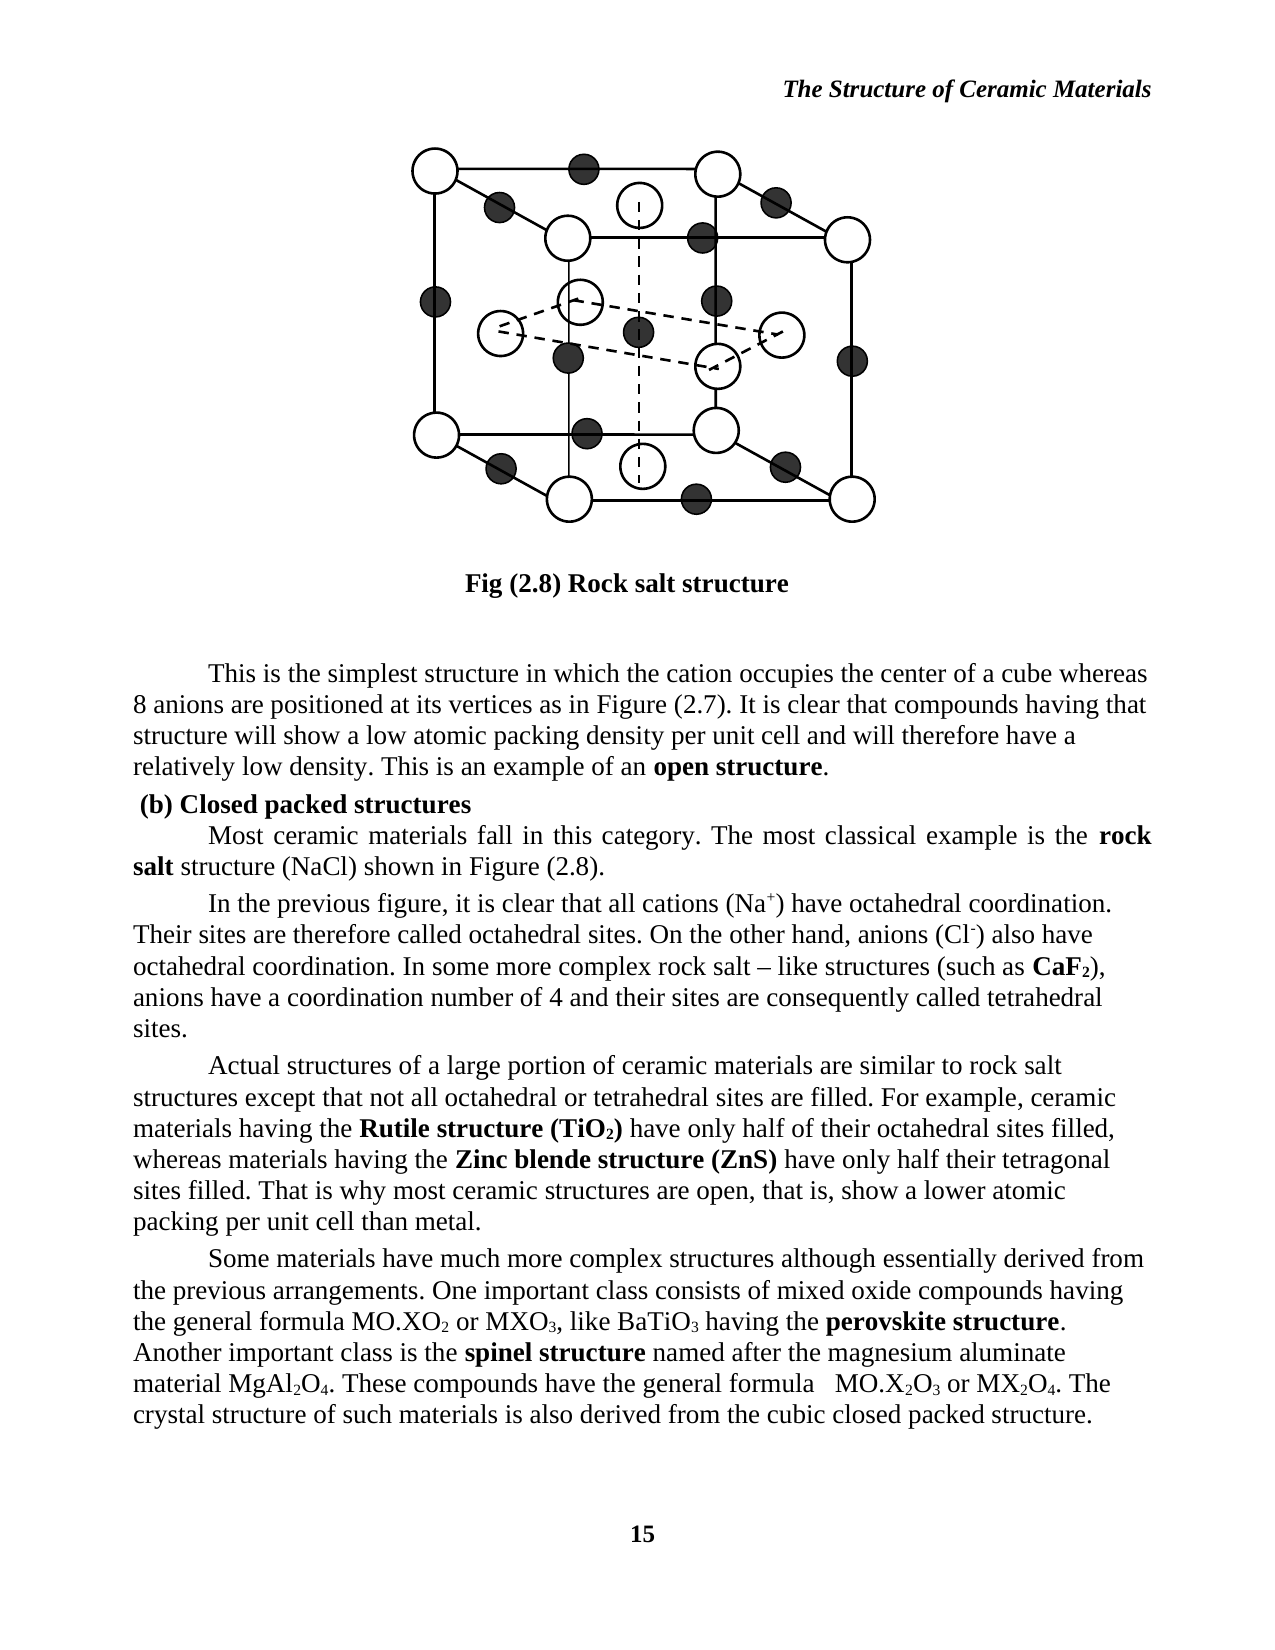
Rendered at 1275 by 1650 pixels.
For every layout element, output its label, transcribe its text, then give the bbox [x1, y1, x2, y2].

text Actual structures of a large portion of ceramic materials are similar to rock salt structures except that not all octahedral or tetrahedral sites are filled. For example, ceramic materials having the Rutile structure (TiO2) have only half of their octahedral sites filled, whereas materials having the Zinc blende structure (ZnS) have only half their tetragonal sites filled. That is why most ceramic structures are open, that is, show a lower atomic packing per unit cell than metal. [133, 1049, 1152, 1236]
text Most ceramic materials fall in this category. The most classical example is the rock salt structure (NaCl) shown in Figure (2.8). [133, 819, 1152, 881]
text This is the simplest structure in which the cation occupies the center of a cube whereas 8 anions are positioned at its vertices as in Figure (2.7). It is clear that compounds having that structure will show a low atomic packing density per unit cell and will therefore have a relatively low density. This is an example of an open structure. [133, 657, 1152, 782]
text In the previous figure, it is clear that all cations (Na+) have octahedral coordination. Their sites are therefore called octahedral sites. On the other hand, anions (Cl-) also have octahedral coordination. In some more complex rock salt – like structures (such as CaF2), anions have a coordination number of 4 and their sites are consequently called tetrahedral sites. [133, 887, 1152, 1043]
text Some materials have much more complex structures although essentially derived from the previous arrangements. One important class consists of mixed oxide compounds having the general formula MO.XO2 or MXO3, like BaTiO3 having the perovskite structure. Another important class is the spinel structure named after the magnesium aluminate material MgAl2O4. These compounds have the general formula MO.X2O3 or MX2O4. The crystal structure of such materials is also derived from the cubic closed packed structure. [133, 1243, 1152, 1429]
text (b) Closed packed structures [133, 788, 1152, 819]
text Fig (2.8) Rock salt structure [133, 567, 1152, 598]
